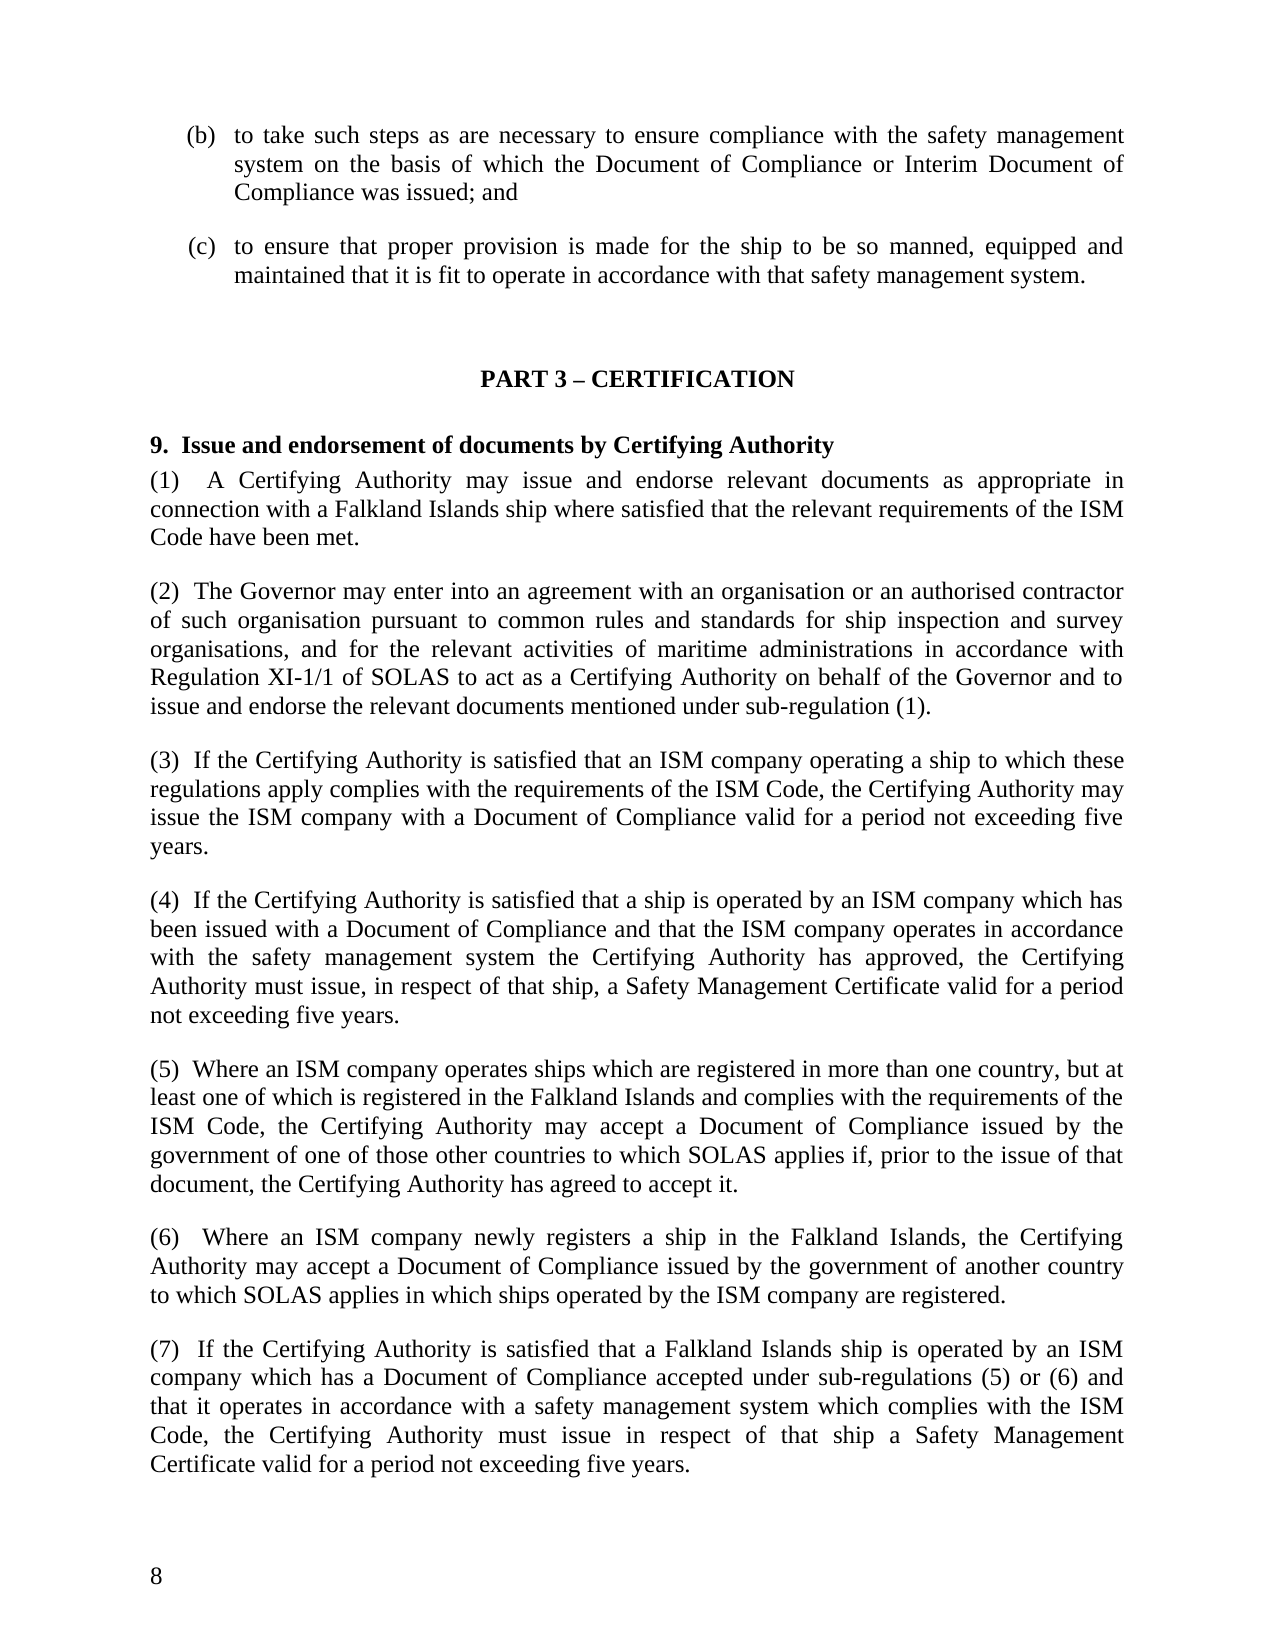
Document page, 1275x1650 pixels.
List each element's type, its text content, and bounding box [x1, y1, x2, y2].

text (c) to ensure that proper provision is made for the ship to be so manned, equipped and maintained that it is fit to operate in accordance with that safety management system. [150, 231, 1125, 289]
text (6) Where an ISM company newly registers a ship in the Falkland Islands, the Certifying Authority may accept a Document of Compliance issued by the government of another country to which SOLAS applies in which ships operated by the ISM company are registered. [150, 1222, 1125, 1309]
text (5) Where an ISM company operates ships which are registered in more than one country, but at least one of which is registered in the Falkland Islands and complies with the requirements of the ISM Code, the Certifying Authority may accept a Document of Compliance issued by the government of one of those other countries to which SOLAS applies if, prior to the issue of that document, the Certifying Authority has agreed to accept it. [150, 1054, 1125, 1197]
text (1) A Certifying Authority may issue and endorse relevant documents as appropriate in connection with a Falkland Islands ship where satisfied that the relevant requirements of the ISM Code have been met. [150, 465, 1125, 551]
text (4) If the Certifying Authority is satisfied that a ship is operated by an ISM company which has been issued with a Document of Compliance and that the ISM company operates in accordance with the safety management system the Certifying Authority has approved, the Certifying Authority must issue, in respect of that ship, a Safety Management Certificate valid for a period not exceeding five years. [150, 885, 1125, 1029]
text (2) The Governor may enter into an agreement with an organisation or an authorised contractor of such organisation pursuant to common rules and standards for ship inspection and survey organisations, and for the relevant activities of maritime administrations in accordance with Regulation XI-1/1 of SOLAS to act as a Certifying Authority on behalf of the Governor and to issue and endorse the relevant documents mentioned under sub-regulation (1). [150, 576, 1125, 720]
text (7) If the Certifying Authority is satisfied that a Falkland Islands ship is operated by an ISM company which has a Document of Compliance accepted under sub-regulations (5) or (6) and that it operates in accordance with a safety management system which complies with the ISM Code, the Certifying Authority must issue in respect of that ship a Safety Management Certificate valid for a period not exceeding five years. [150, 1334, 1125, 1477]
subtitle PART 3 – CERTIFICATION [150, 364, 1125, 392]
text (3) If the Certifying Authority is satisfied that an ISM company operating a ship to which these regulations apply complies with the requirements of the ISM Code, the Certifying Authority may issue the ISM company with a Document of Compliance valid for a period not exceeding five years. [150, 745, 1125, 860]
text (b) to take such steps as are necessary to ensure compliance with the safety management system on the basis of which the Document of Compliance or Interim Document of Compliance was issued; and [150, 120, 1125, 206]
subtitle 9. Issue and endorsement of documents by Certifying Authority [150, 430, 1125, 459]
